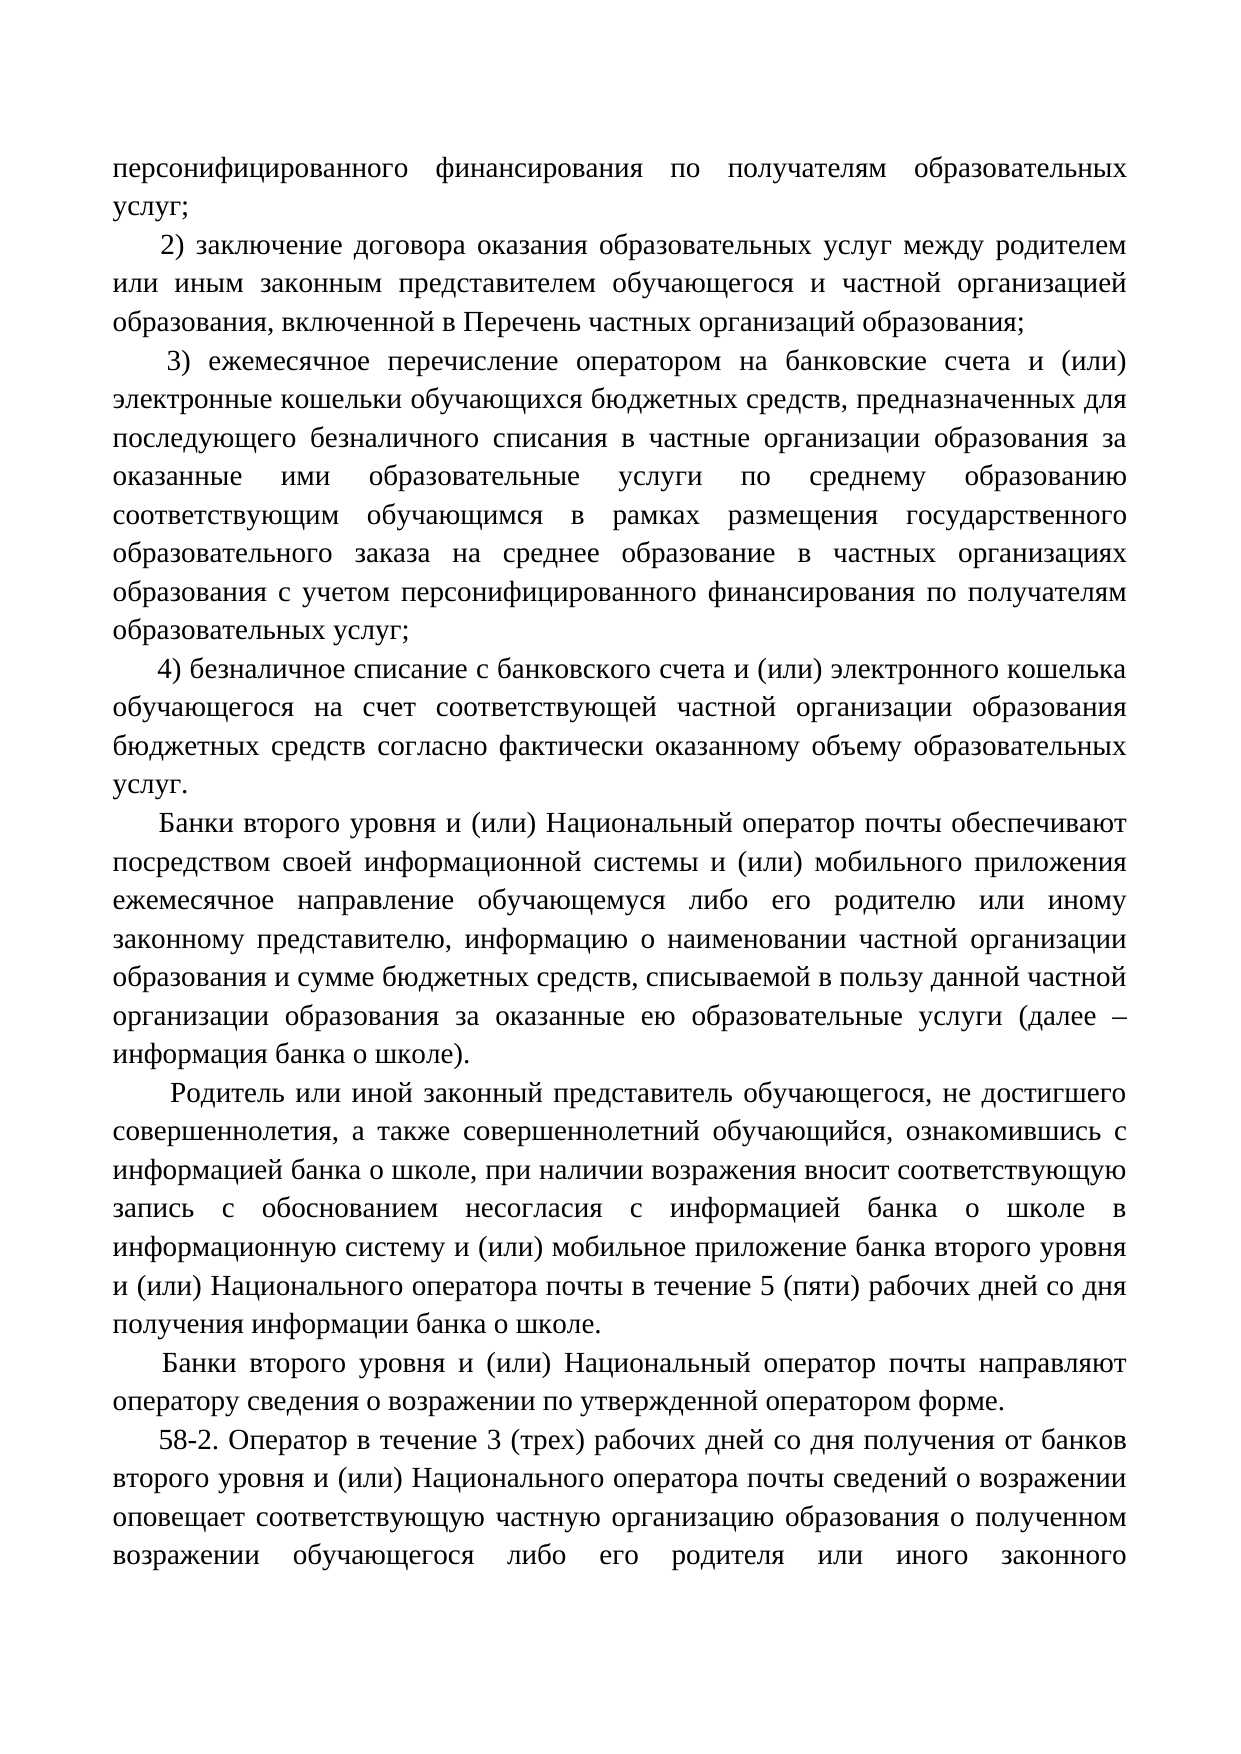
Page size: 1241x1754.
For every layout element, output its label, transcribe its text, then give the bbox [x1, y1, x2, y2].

text Банки второго уровня и (или) Национальный оператор почты направляют оператору сведения о возражении по утвержденной оператором форме. [112, 1345, 1128, 1417]
text Родитель или иной законный представитель обучающегося, не достигшего совершеннолетия, а также совершеннолетний обучающийся, ознакомившись с информацией банка о школе, при наличии возражения вносит соответствующую запись с обоснованием несогласия с информацией банка о школе в информационную систему и (или) мобильное приложение банка второго уровня и (или) Национального оператора почты в течение 5 (пяти) рабочих дней со дня получения информации банка о школе. [112, 1075, 1128, 1340]
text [112, 1422, 1128, 1571]
text 2) заключение договора оказания образовательных услуг между родителем или иным законным представителем обучающегося и частной организацией образования, включенной в Перечень частных организаций образования; [112, 227, 1128, 338]
text 4) безналичное списание с банковского счета и (или) электронного кошелька обучающегося на счет соответствующей частной организации образования бюджетных средств согласно фактически оказанному объему образовательных услуг. [112, 651, 1128, 800]
text 3) ежемесячное перечисление оператором на банковские счета и (или) электронные кошельки обучающихся бюджетных средств, предназначенных для последующего безналичного списания в частные организации образования за оказанные ими образовательные услуги по среднему образованию соответствующим обучающимся в рамках размещения государственного образовательного заказа на среднее образование в частных организациях образования с учетом персонифицированного финансирования по получателям образовательных услуг; [112, 343, 1128, 646]
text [112, 150, 1128, 222]
text Банки второго уровня и (или) Национальный оператор почты обеспечивают посредством своей информационной системы и (или) мобильного приложения ежемесячное направление обучающемуся либо его родителю или иному законному представителю, информацию о наименовании частной организации образования и сумме бюджетных средств, списываемой в пользу данной частной организации образования за оказанные ею образовательные услуги (далее – информация банка о школе). [112, 805, 1128, 1070]
